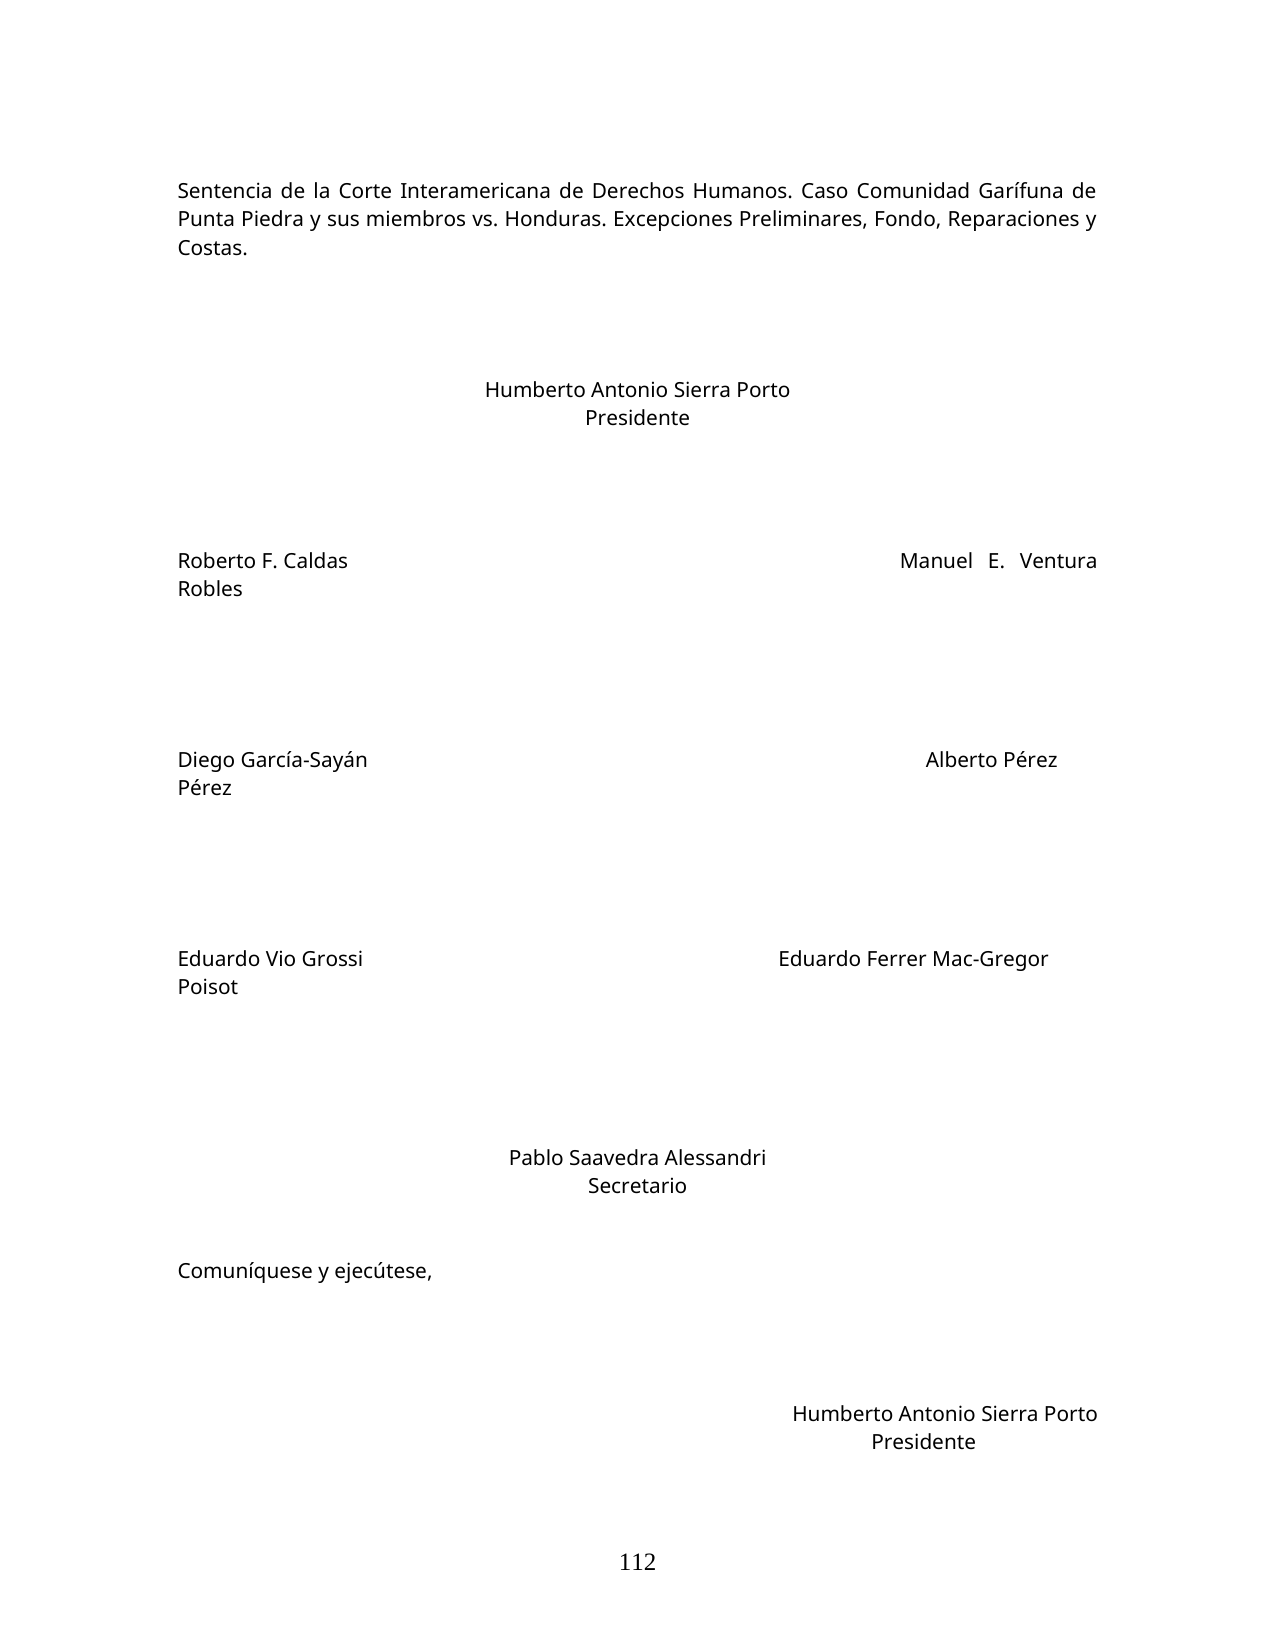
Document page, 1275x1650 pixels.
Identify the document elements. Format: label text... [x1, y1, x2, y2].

text Sentencia de la Corte Interamericana de Derechos Humanos. Caso Comunidad Garífuna de Punta Piedra y sus miembros vs. Honduras. Excepciones Preliminares, Fondo, Reparaciones y Costas. [177, 176, 1098, 261]
text Secretario [177, 1171, 1098, 1200]
text Presidente [177, 1427, 976, 1456]
text Humberto Antonio Sierra Porto [177, 1399, 1098, 1427]
text Pablo Saavedra Alessandri [177, 1143, 1098, 1171]
text Presidente [177, 403, 1098, 432]
text Comuníquese y ejecútese, [177, 1257, 1098, 1285]
text Humberto Antonio Sierra Porto [177, 375, 1098, 403]
text Diego García-Sayán Alberto Pérez Pérez [177, 745, 1098, 802]
text Eduardo Vio Grossi Eduardo Ferrer Mac-Gregor Poisot [177, 944, 1098, 1001]
text Roberto F. Caldas Manuel E. Ventura Robles [177, 546, 1098, 603]
